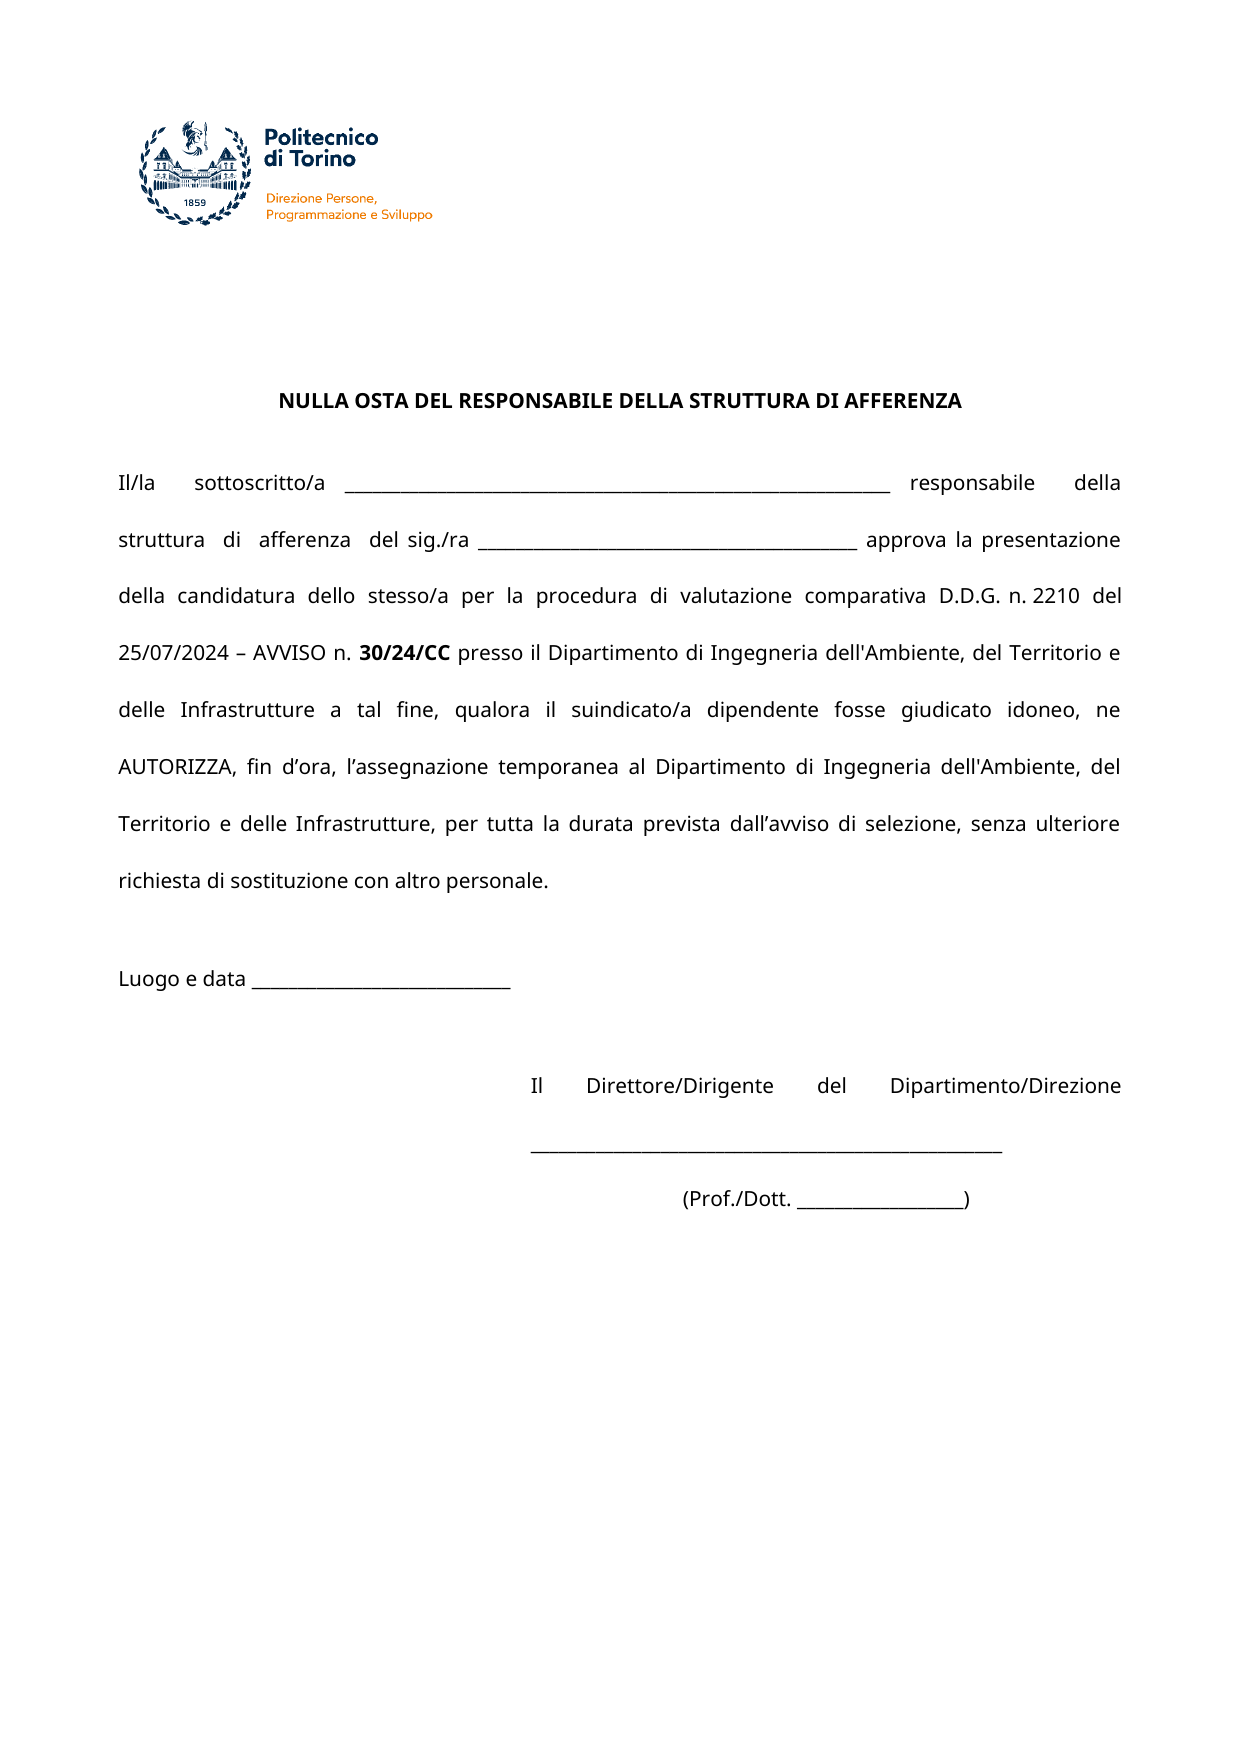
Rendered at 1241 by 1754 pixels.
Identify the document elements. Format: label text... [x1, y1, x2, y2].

text Il Direttore/Dirigente del Dipartimento/Direzione ___________________________________________________ [531, 1071, 1122, 1156]
text Luogo e data ____________________________ [118, 964, 1122, 992]
text NULLA OSTA DEL RESPONSABILE DELLA STRUTTURA DI AFFERENZA [118, 386, 1122, 414]
text (Prof./Dott. __________________) [531, 1184, 1122, 1213]
text Il/la sottoscritto/a ___________________________________________________________ responsabile della struttura di afferenza del sig./ra _________________________________________ approva la presentazione della candidatura dello stesso/a per la procedura di valutazione comparativa D.D.G. n. 2210 del 25/07/2024 – AVVISO n. 30/24/CC presso il Dipartimento di Ingegneria dell'Ambiente, del Territorio e delle Infrastrutture a tal fine, qualora il suindicato/a dipendente fosse giudicato idoneo, ne AUTORIZZA, fin d’ora, l’assegnazione temporanea al Dipartimento di Ingegneria dell'Ambiente, del Territorio e delle Infrastrutture, per tutta la durata prevista dall’avviso di selezione, senza ulteriore richiesta di sostituzione con altro personale. [118, 468, 1122, 894]
